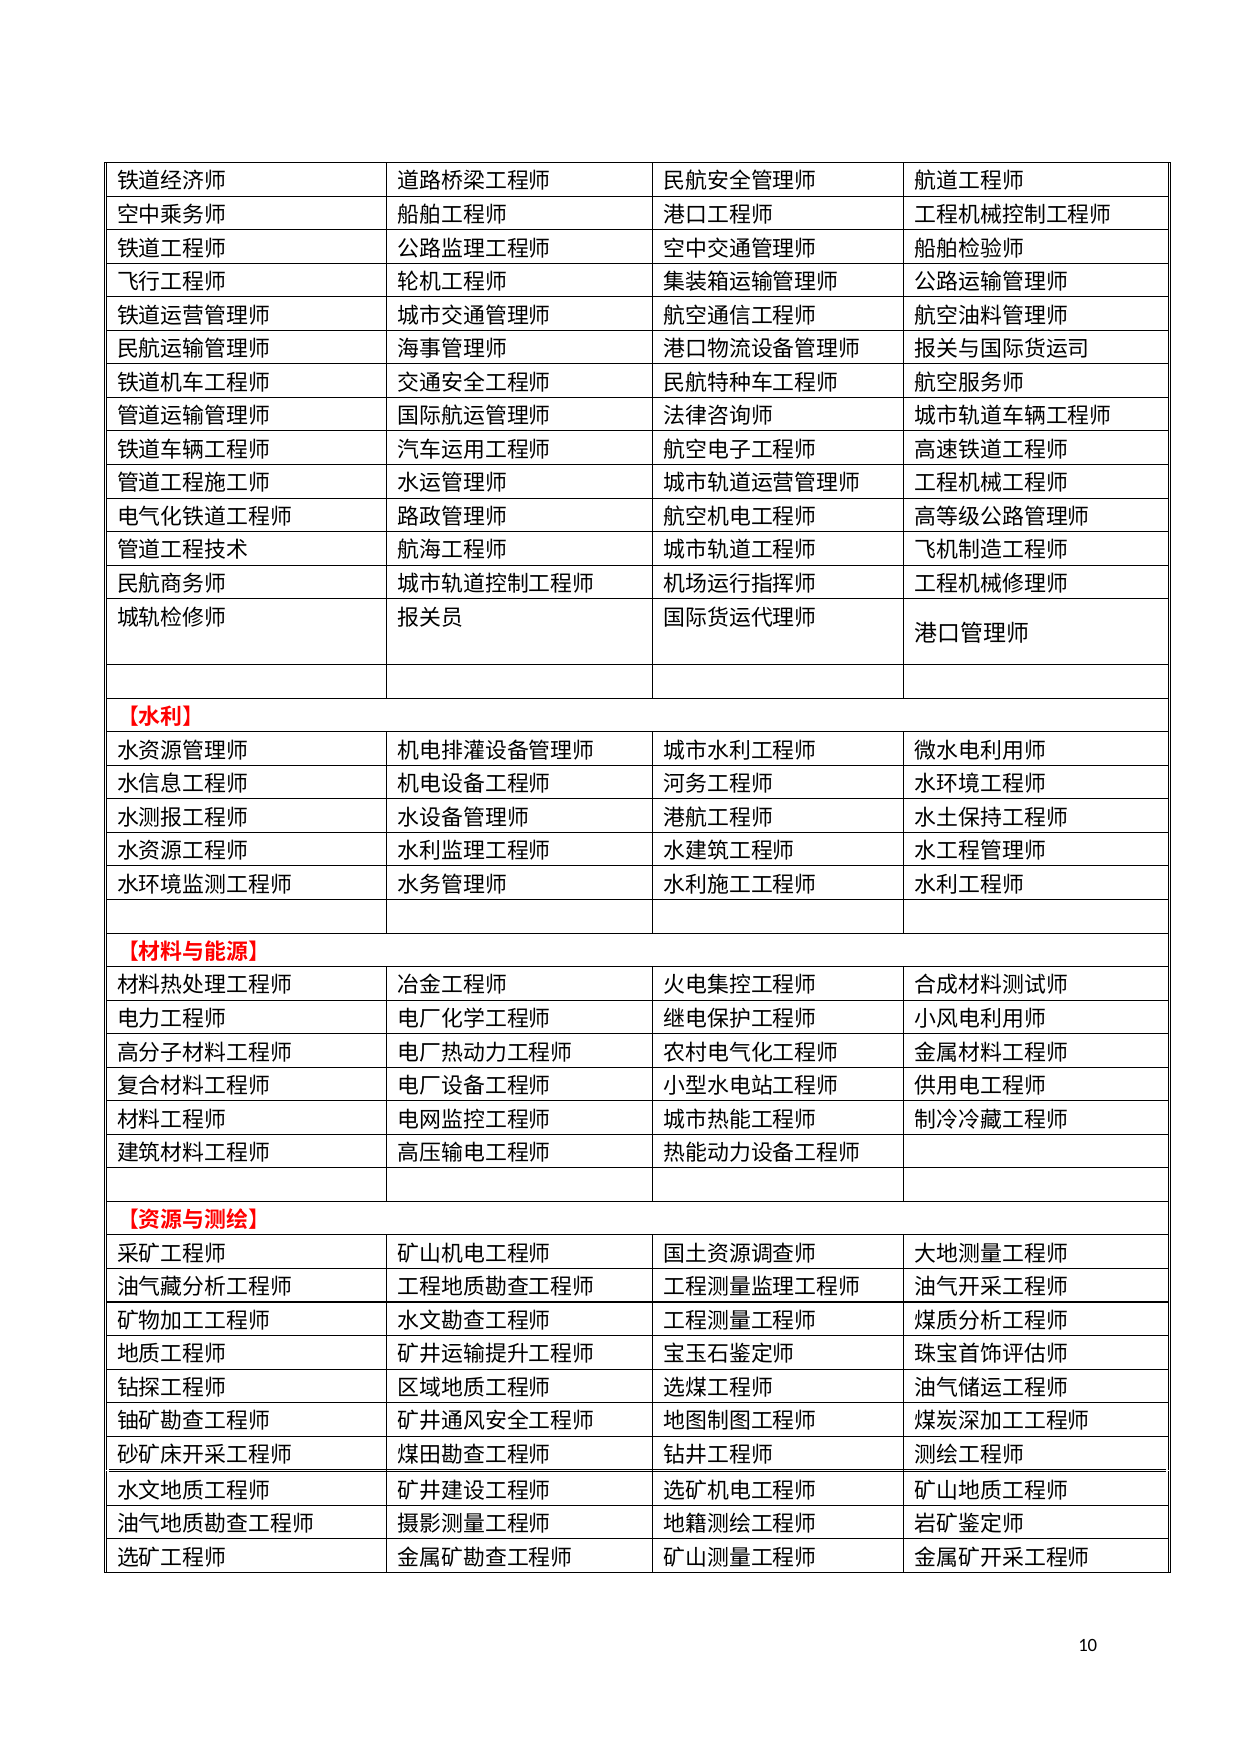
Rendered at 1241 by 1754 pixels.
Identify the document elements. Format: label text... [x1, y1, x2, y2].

table_cell 测绘工程师 [904, 1437, 1168, 1469]
table_cell 材料工程师 [107, 1101, 386, 1134]
table_cell 航空机电工程师 [653, 499, 903, 531]
table_cell 煤炭深加工工程师 [904, 1403, 1168, 1436]
table_cell 水文地质工程师 [106, 1469, 386, 1505]
table_cell 摄影测量工程师 [387, 1506, 652, 1538]
table_cell 小风电利用师 [904, 1001, 1168, 1033]
table_cell 电力工程师 [107, 1001, 386, 1033]
table_cell [107, 900, 386, 932]
table_cell 电网监控工程师 [387, 1101, 652, 1134]
table_cell 选矿工程师 [107, 1539, 386, 1572]
table_cell [904, 1168, 1168, 1201]
table_cell 地籍测绘工程师 [653, 1506, 903, 1538]
table_cell 材料热处理工程师 [107, 967, 386, 999]
table_cell 城市轨道工程师 [653, 532, 903, 564]
table_cell 【材料与能源】 [107, 934, 1168, 966]
table_cell 金属矿勘查工程师 [387, 1539, 652, 1572]
table_cell [387, 1168, 652, 1201]
table_cell 民航运输管理师 [107, 331, 386, 363]
table_cell 机电设备工程师 [387, 766, 652, 798]
table_cell 水建筑工程师 [653, 833, 903, 865]
table_cell 城市热能工程师 [653, 1101, 903, 1134]
table_cell 水利监理工程师 [387, 833, 652, 865]
table_cell 水设备管理师 [387, 799, 652, 832]
table_cell 工程地质勘查工程师 [387, 1269, 652, 1301]
table_cell 集装箱运输管理师 [653, 264, 903, 296]
table_cell 报关员 [387, 599, 652, 664]
table_cell 港口管理师 [904, 599, 1168, 664]
table_cell 城市轨道控制工程师 [387, 566, 652, 598]
table_cell 水土保持工程师 [904, 799, 1168, 832]
table_cell 采矿工程师 [107, 1235, 386, 1268]
table_cell 水利工程师 [904, 866, 1168, 899]
table_cell 砂矿床开采工程师 [107, 1437, 386, 1469]
table_cell 铁道工程师 [107, 230, 386, 263]
table_cell 高等级公路管理师 [904, 499, 1168, 531]
table_cell 路政管理师 [387, 499, 652, 531]
table_cell 矿物加工工程师 [107, 1303, 386, 1335]
table_cell [653, 1168, 903, 1201]
table_cell 城市轨道运营管理师 [653, 465, 903, 497]
table_cell 微水电利用师 [904, 732, 1168, 765]
table_cell 水信息工程师 [107, 766, 386, 798]
table_cell 油气储运工程师 [904, 1370, 1168, 1402]
table_cell 高速铁道工程师 [904, 431, 1168, 464]
table_cell 管道工程施工师 [107, 465, 386, 497]
table_cell [107, 665, 386, 698]
table_cell 选煤工程师 [653, 1370, 903, 1402]
table_cell 报关与国际货运司 [904, 331, 1168, 363]
table_cell 铁道机车工程师 [107, 364, 386, 397]
table_cell 民航安全管理师 [653, 163, 903, 196]
table_cell 高压输电工程师 [387, 1135, 652, 1167]
table_cell 【水利】 [107, 699, 1168, 731]
table_cell 民航商务师 [107, 566, 386, 598]
table_cell 建筑材料工程师 [107, 1135, 386, 1167]
table_cell 油气地质勘查工程师 [107, 1506, 386, 1538]
table_cell 机场运行指挥师 [653, 566, 903, 598]
table_cell 矿山机电工程师 [387, 1235, 652, 1268]
table_cell [107, 1168, 386, 1201]
table_cell 区域地质工程师 [387, 1370, 652, 1402]
table_cell 港航工程师 [653, 799, 903, 832]
table_cell 电气化铁道工程师 [107, 499, 386, 531]
table_cell 航空通信工程师 [653, 297, 903, 330]
table_cell 电厂化学工程师 [387, 1001, 652, 1033]
table_cell 水务管理师 [387, 866, 652, 899]
table_cell 港口物流设备管理师 [653, 331, 903, 363]
table_cell 地图制图工程师 [653, 1403, 903, 1436]
table_cell 水资源工程师 [107, 833, 386, 865]
table_cell 公路运输管理师 [904, 264, 1168, 296]
table_cell 铁道经济师 [107, 163, 386, 196]
table_cell 港口工程师 [653, 197, 903, 229]
table_cell 铁道车辆工程师 [107, 431, 386, 464]
table_cell 供用电工程师 [904, 1068, 1168, 1100]
table_cell [904, 900, 1168, 932]
table_cell 煤田勘查工程师 [387, 1437, 652, 1469]
table_cell 宝玉石鉴定师 [653, 1336, 903, 1368]
table_cell 矿井通风安全工程师 [387, 1403, 652, 1436]
table_cell 铀矿勘查工程师 [107, 1403, 386, 1436]
table_cell 国际货运代理师 [653, 599, 903, 664]
table_cell 民航特种车工程师 [653, 364, 903, 397]
table_cell [904, 665, 1168, 698]
table_cell 冶金工程师 [387, 967, 652, 999]
table_cell 油气藏分析工程师 [107, 1269, 386, 1301]
table_cell 水工程管理师 [904, 833, 1168, 865]
table_cell 航海工程师 [387, 532, 652, 564]
table_cell [387, 900, 652, 932]
table_cell 水环境工程师 [904, 766, 1168, 798]
table_cell [904, 1135, 1168, 1167]
table_cell 电厂热动力工程师 [387, 1034, 652, 1067]
table_cell 机电排灌设备管理师 [387, 732, 652, 765]
table_cell 复合材料工程师 [107, 1068, 386, 1100]
table_cell 水环境监测工程师 [107, 866, 386, 899]
table_cell 地质工程师 [107, 1336, 386, 1368]
table_cell 汽车运用工程师 [387, 431, 652, 464]
table_cell 电厂设备工程师 [387, 1068, 652, 1100]
table_cell 矿山地质工程师 [904, 1469, 1169, 1505]
table_cell 航空服务师 [904, 364, 1168, 397]
table_cell 工程机械修理师 [904, 566, 1168, 598]
table_cell 矿山测量工程师 [653, 1539, 903, 1572]
table_cell 海事管理师 [387, 331, 652, 363]
table_cell 金属材料工程师 [904, 1034, 1168, 1067]
table_cell 水文勘查工程师 [387, 1303, 652, 1335]
table_cell 水资源管理师 [107, 732, 386, 765]
table_cell 煤质分析工程师 [904, 1303, 1168, 1335]
table_cell 继电保护工程师 [653, 1001, 903, 1033]
table_cell 公路监理工程师 [387, 230, 652, 263]
table_cell 管道工程技术 [107, 532, 386, 564]
table_cell 珠宝首饰评估师 [904, 1336, 1168, 1368]
table_cell 轮机工程师 [387, 264, 652, 296]
table_cell 岩矿鉴定师 [904, 1506, 1168, 1538]
table_cell 农村电气化工程师 [653, 1034, 903, 1067]
table_cell 热能动力设备工程师 [653, 1135, 903, 1167]
table_cell 空中乘务师 [107, 197, 386, 229]
table_cell 铁道运营管理师 [107, 297, 386, 330]
table_cell 国际航运管理师 [387, 398, 652, 430]
table_cell 航空油料管理师 [904, 297, 1168, 330]
table_cell 高分子材料工程师 [107, 1034, 386, 1067]
table_cell 城市轨道车辆工程师 [904, 398, 1168, 430]
table_cell 船舶工程师 [387, 197, 652, 229]
table_cell [387, 665, 652, 698]
table_cell 钻探工程师 [107, 1370, 386, 1402]
table_cell 道路桥梁工程师 [387, 163, 652, 196]
table_cell 油气开采工程师 [904, 1269, 1168, 1301]
table_cell 国土资源调查师 [653, 1235, 903, 1268]
table_cell 矿井运输提升工程师 [387, 1336, 652, 1368]
table_cell 管道运输管理师 [107, 398, 386, 430]
table_cell 选矿机电工程师 [653, 1472, 903, 1505]
table_cell 大地测量工程师 [904, 1235, 1168, 1268]
table_cell 水测报工程师 [107, 799, 386, 832]
table_cell 法律咨询师 [653, 398, 903, 430]
table_cell 航道工程师 [904, 163, 1168, 196]
table_cell 交通安全工程师 [387, 364, 652, 397]
table_cell 城市水利工程师 [653, 732, 903, 765]
table_cell 工程机械工程师 [904, 465, 1168, 497]
table_cell 工程测量工程师 [653, 1303, 903, 1335]
table_cell 工程机械控制工程师 [904, 197, 1168, 229]
table_cell 制冷冷藏工程师 [904, 1101, 1168, 1134]
table_cell 钻井工程师 [653, 1437, 903, 1469]
table_cell 水运管理师 [387, 465, 652, 497]
table_cell [653, 900, 903, 932]
table_cell 城轨检修师 [107, 599, 386, 664]
table_cell [653, 665, 903, 698]
table_cell 合成材料测试师 [904, 967, 1168, 999]
table_cell 船舶检验师 [904, 230, 1168, 263]
table_cell 航空电子工程师 [653, 431, 903, 464]
table_cell 火电集控工程师 [653, 967, 903, 999]
table_cell 飞行工程师 [107, 264, 386, 296]
table_cell 河务工程师 [653, 766, 903, 798]
table_cell 工程测量监理工程师 [653, 1269, 903, 1301]
table_cell 矿井建设工程师 [387, 1472, 652, 1505]
table_cell 小型水电站工程师 [653, 1068, 903, 1100]
table_cell 水利施工工程师 [653, 866, 903, 899]
table_cell 飞机制造工程师 [904, 532, 1168, 564]
table_cell 【资源与测绘】 [107, 1202, 1168, 1234]
table_cell 金属矿开采工程师 [904, 1539, 1168, 1572]
table_cell 空中交通管理师 [653, 230, 903, 263]
table_cell 城市交通管理师 [387, 297, 652, 330]
